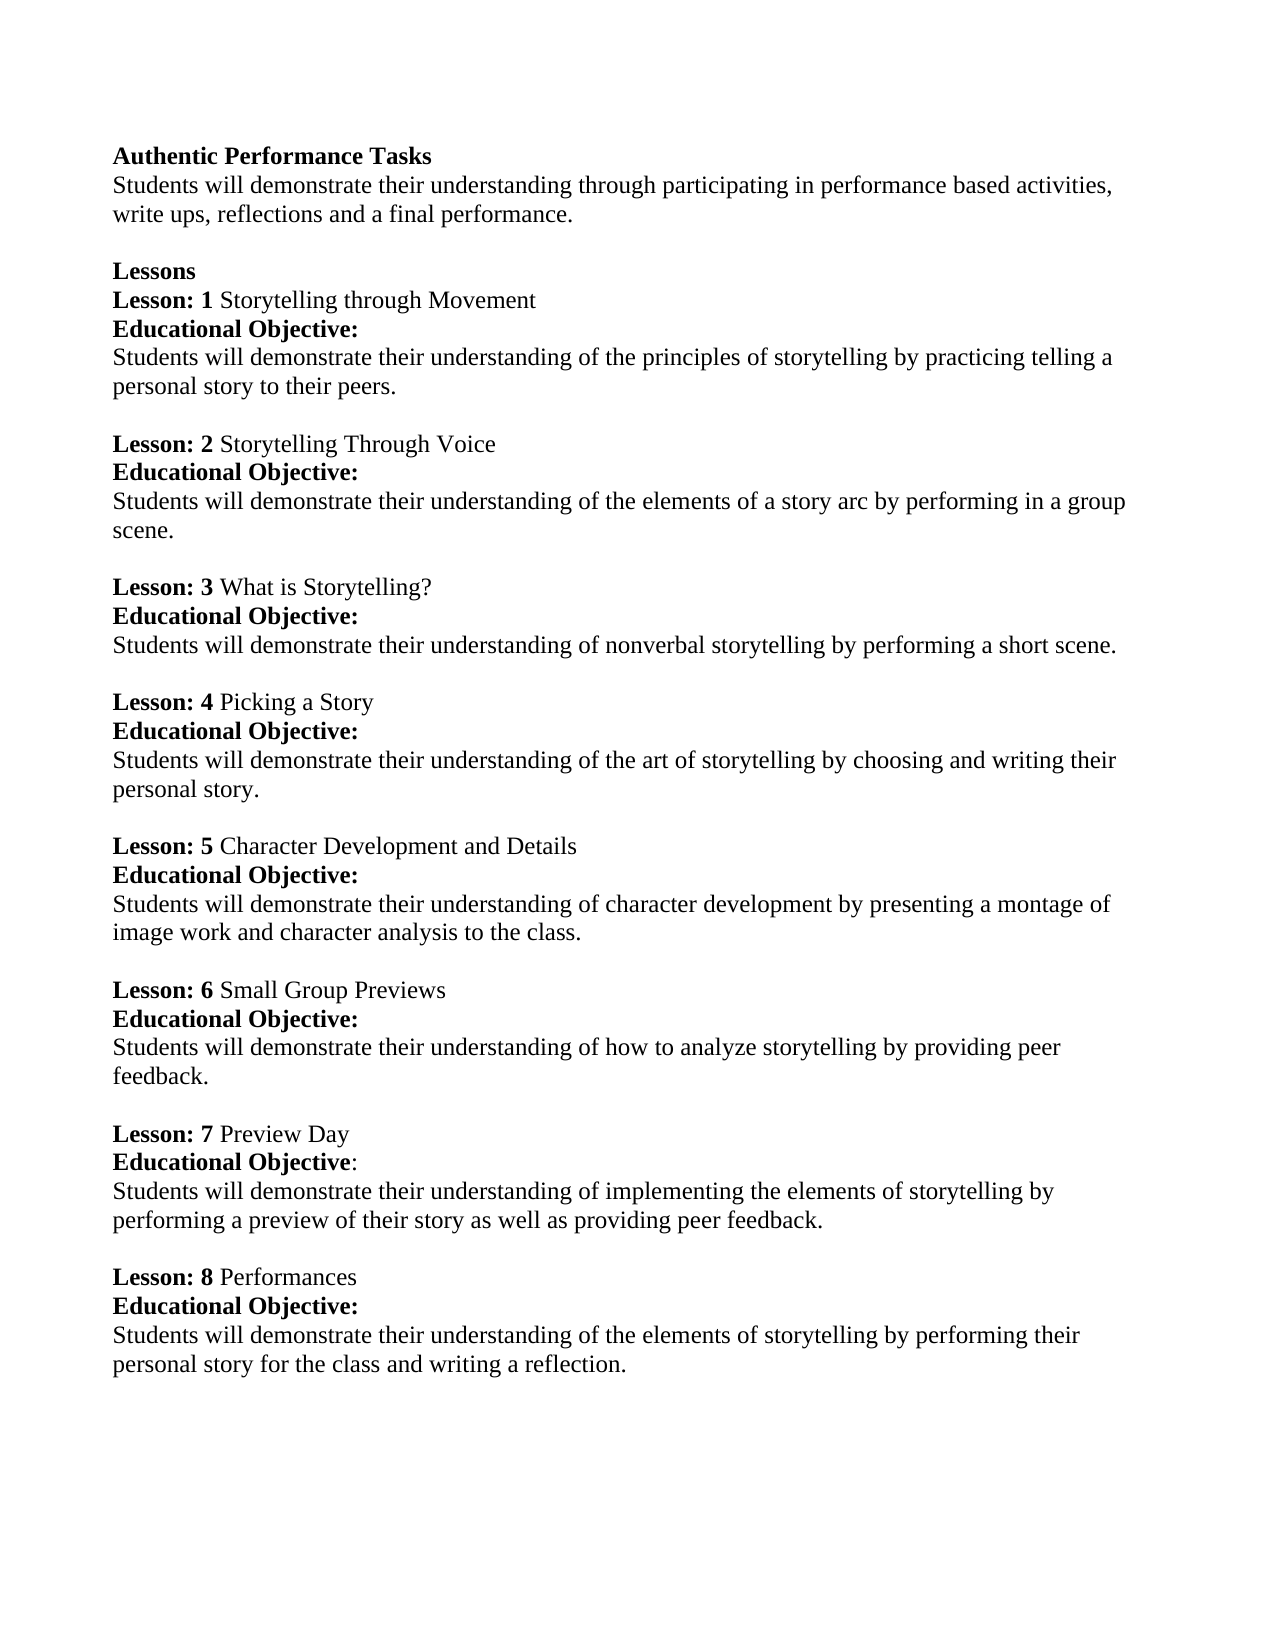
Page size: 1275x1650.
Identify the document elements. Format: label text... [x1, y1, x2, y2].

text Lesson: 6 Small Group Previews [112, 975, 1162, 1004]
text Educational Objective: [112, 457, 1162, 486]
text Students will demonstrate their understanding of the elements of storytelling by performing their personal story for the class and writing a reflection. [112, 1320, 1162, 1377]
text Students will demonstrate their understanding of how to analyze storytelling by providing peer feedback. [112, 1032, 1162, 1090]
text Students will demonstrate their understanding of the elements of a story arc by performing in a group scene. [112, 486, 1162, 544]
text Educational Objective: [112, 860, 1162, 889]
text Lesson: 3 What is Storytelling? [112, 572, 1162, 601]
text Students will demonstrate their understanding of the art of storytelling by choosing and writing their personal story. [112, 745, 1162, 802]
text Lesson: 4 Picking a Story [112, 687, 1162, 716]
text Educational Objective: [112, 314, 1162, 342]
text Lesson: 5 Character Development and Details [112, 831, 1162, 860]
text Lesson: 7 Preview Day [112, 1119, 1162, 1147]
text Students will demonstrate their understanding of nonverbal storytelling by performing a short scene. [112, 630, 1162, 659]
text Authentic Performance Tasks [112, 141, 1162, 170]
text Lessons [112, 256, 1162, 285]
text Educational Objective: [112, 1004, 1162, 1032]
text Educational Objective: [112, 1147, 1162, 1176]
text Lesson: 8 Performances [112, 1262, 1162, 1291]
text Lesson: 2 Storytelling Through Voice [112, 429, 1162, 457]
text Educational Objective: [112, 1291, 1162, 1320]
text Students will demonstrate their understanding of the principles of storytelling by practicing telling a personal story to their peers. [112, 342, 1162, 400]
text Students will demonstrate their understanding through participating in performance based activities, write ups, reflections and a final performance. [112, 170, 1162, 227]
text Lesson: 1 Storytelling through Movement [112, 285, 1162, 314]
text Students will demonstrate their understanding of implementing the elements of storytelling by performing a preview of their story as well as providing peer feedback. [112, 1176, 1162, 1234]
text Students will demonstrate their understanding of character development by presenting a montage of image work and character analysis to the class. [112, 889, 1162, 946]
text Educational Objective: [112, 601, 1162, 630]
text Educational Objective: [112, 716, 1162, 745]
